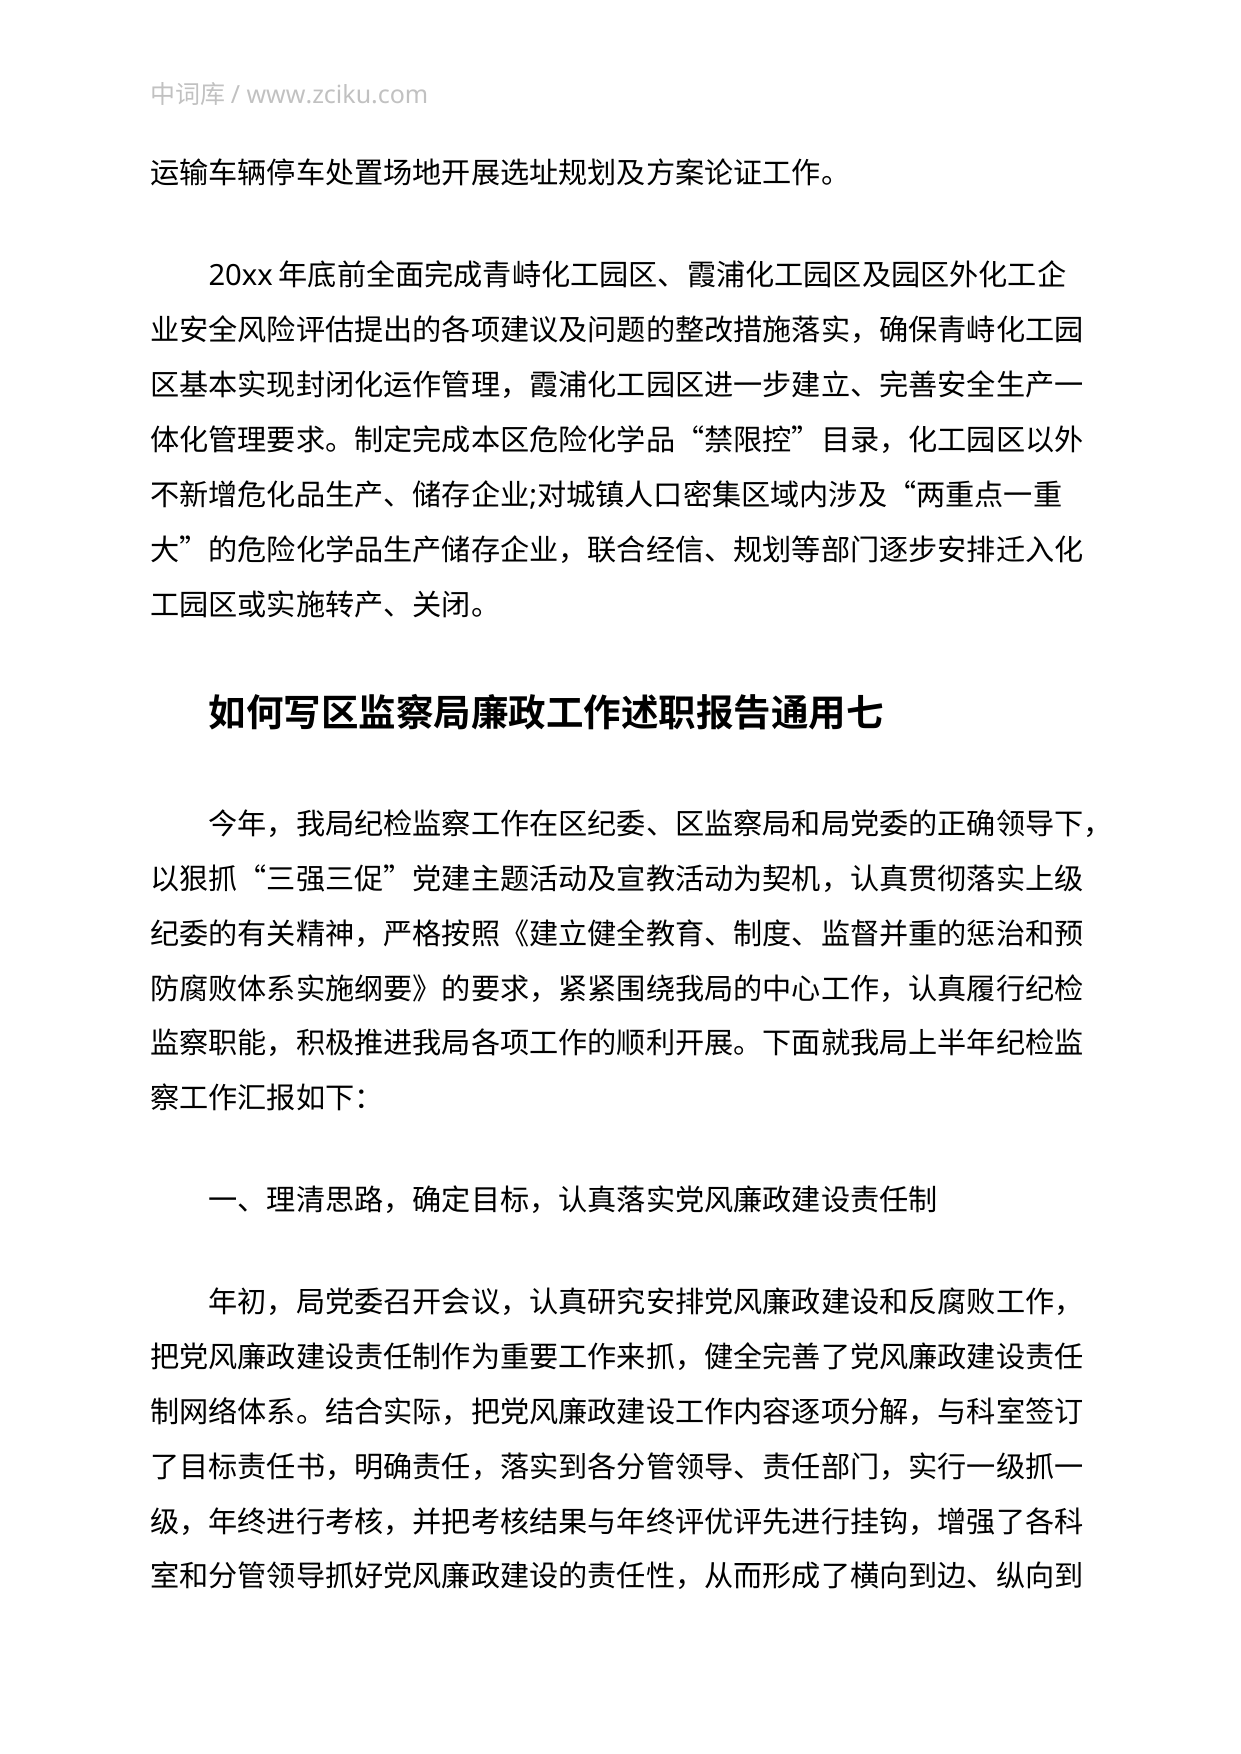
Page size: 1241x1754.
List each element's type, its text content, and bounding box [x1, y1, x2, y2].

text 20xx年底前全面完成青峙化工园区、霞浦化工园区及园区外化工企业安全风险评估提出的各项建议及问题的整改措施落实，确保青峙化工园区基本实现封闭化运作管理，霞浦化工园区进一步建立、完善安全生产一体化管理要求。制定完成本区危险化学品“禁限控”目录，化工园区以外不新增危化品生产、储存企业;对城镇人口密集区域内涉及“两重点一重大”的危险化学品生产储存企业，联合经信、规划等部门逐步安排迁入化工园区或实施转产、关闭。 [150, 252, 1090, 624]
text 如何写区监察局廉政工作述职报告通用七 [150, 683, 1090, 737]
text 今年，我局纪检监察工作在区纪委、区监察局和局党委的正确领导下，以狠抓“三强三促”党建主题活动及宣教活动为契机，认真贯彻落实上级纪委的有关精神，严格按照《建立健全教育、制度、监督并重的惩治和预防腐败体系实施纲要》的要求，紧紧围绕我局的中心工作，认真履行纪检监察职能，积极推进我局各项工作的顺利开展。下面就我局上半年纪检监察工作汇报如下： [150, 801, 1090, 1117]
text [150, 150, 1090, 192]
text 一、理清思路，确定目标，认真落实党风廉政建设责任制 [150, 1177, 1090, 1219]
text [150, 1278, 1090, 1595]
